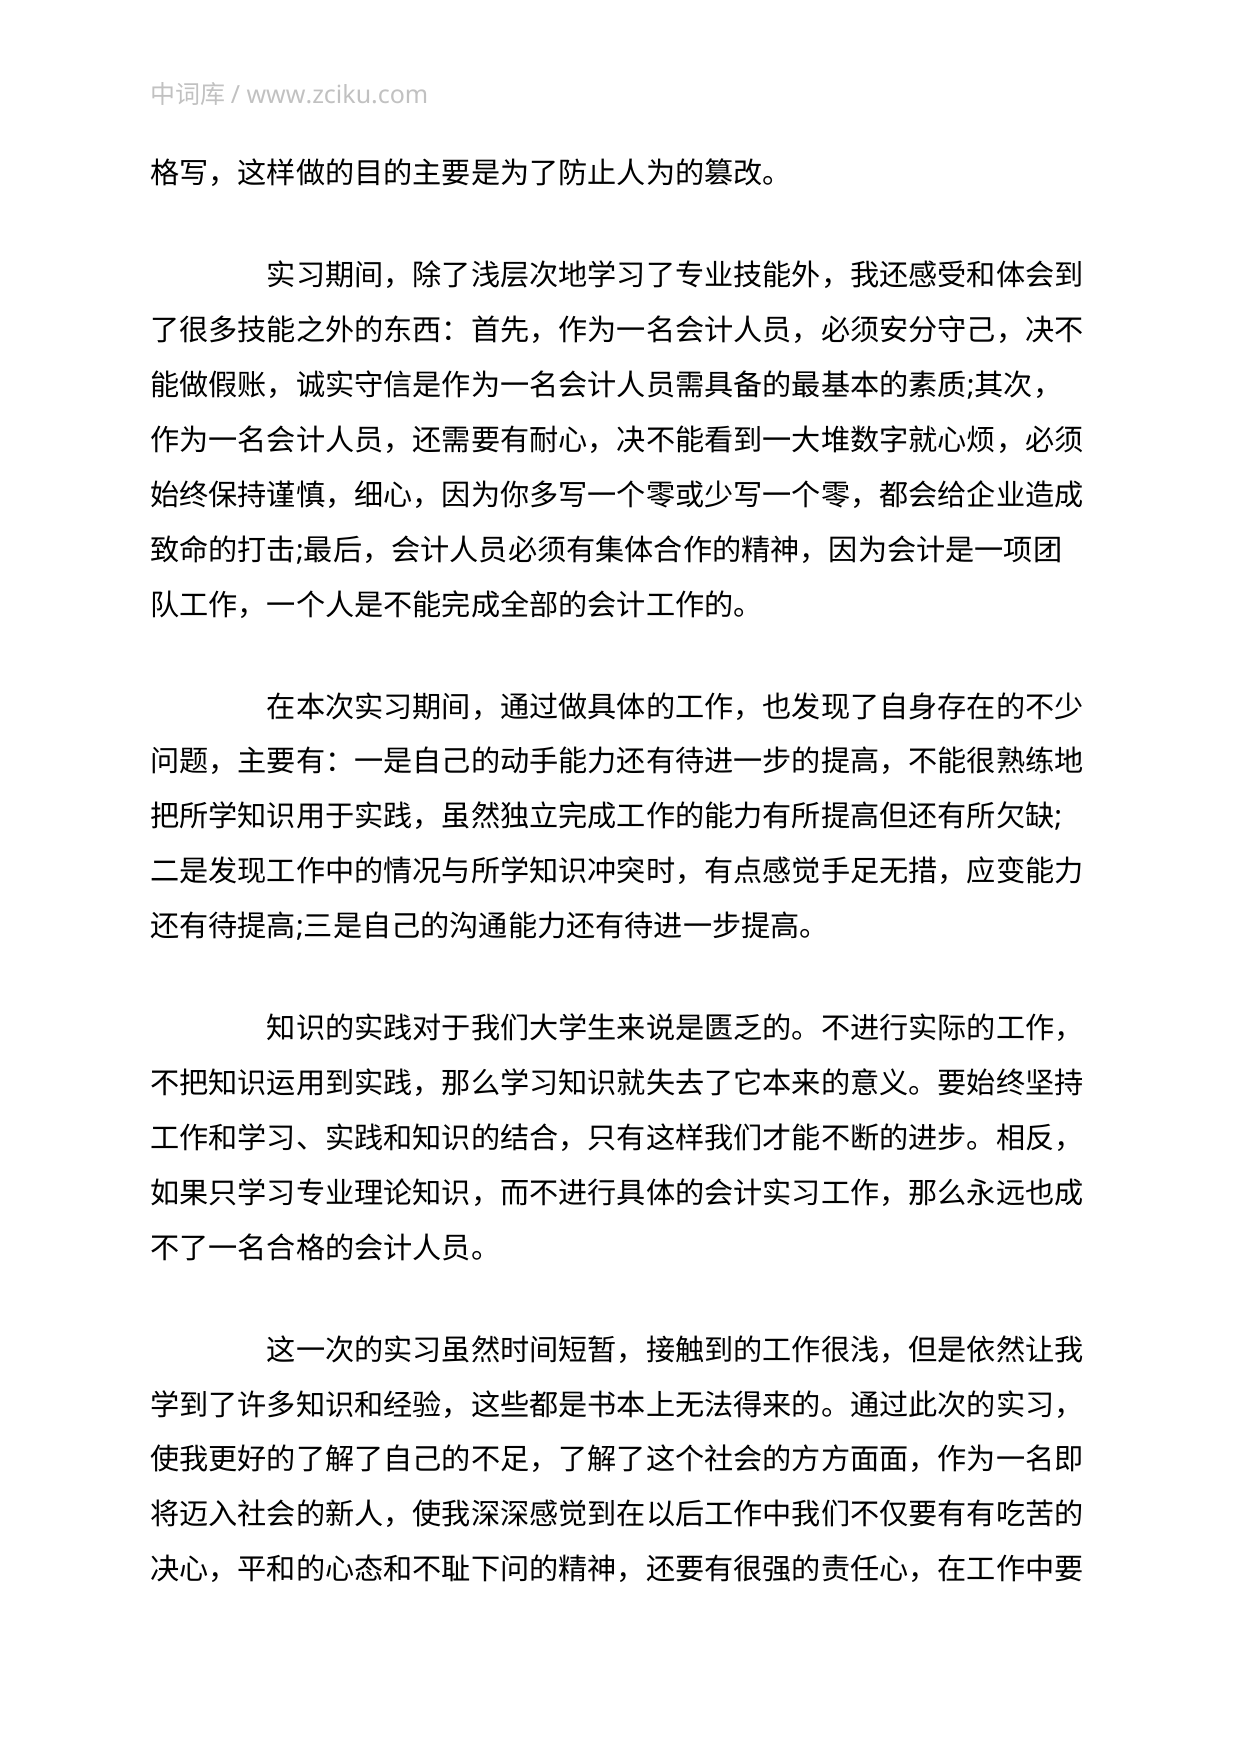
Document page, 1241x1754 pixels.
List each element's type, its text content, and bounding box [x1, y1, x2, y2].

text 实习期间，除了浅层次地学习了专业技能外，我还感受和体会到了很多技能之外的东西：首先，作为一名会计人员，必须安分守己，决不能做假账，诚实守信是作为一名会计人员需具备的最基本的素质;其次，作为一名会计人员，还需要有耐心，决不能看到一大堆数字就心烦，必须始终保持谨慎，细心，因为你多写一个零或少写一个零，都会给企业造成致命的打击;最后，会计人员必须有集体合作的精神，因为会计是一项团队工作，一个人是不能完成全部的会计工作的。 [150, 252, 1090, 624]
text 知识的实践对于我们大学生来说是匮乏的。不进行实际的工作，不把知识运用到实践，那么学习知识就失去了它本来的意义。要始终坚持工作和学习、实践和知识的结合，只有这样我们才能不断的进步。相反，如果只学习专业理论知识，而不进行具体的会计实习工作，那么永远也成不了一名合格的会计人员。 [150, 1005, 1090, 1267]
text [150, 150, 1090, 192]
text 在本次实习期间，通过做具体的工作，也发现了自身存在的不少问题，主要有：一是自己的动手能力还有待进一步的提高，不能很熟练地把所学知识用于实践，虽然独立完成工作的能力有所提高但还有所欠缺;二是发现工作中的情况与所学知识冲突时，有点感觉手足无措，应变能力还有待提高;三是自己的沟通能力还有待进一步提高。 [150, 683, 1090, 945]
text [150, 1326, 1090, 1588]
